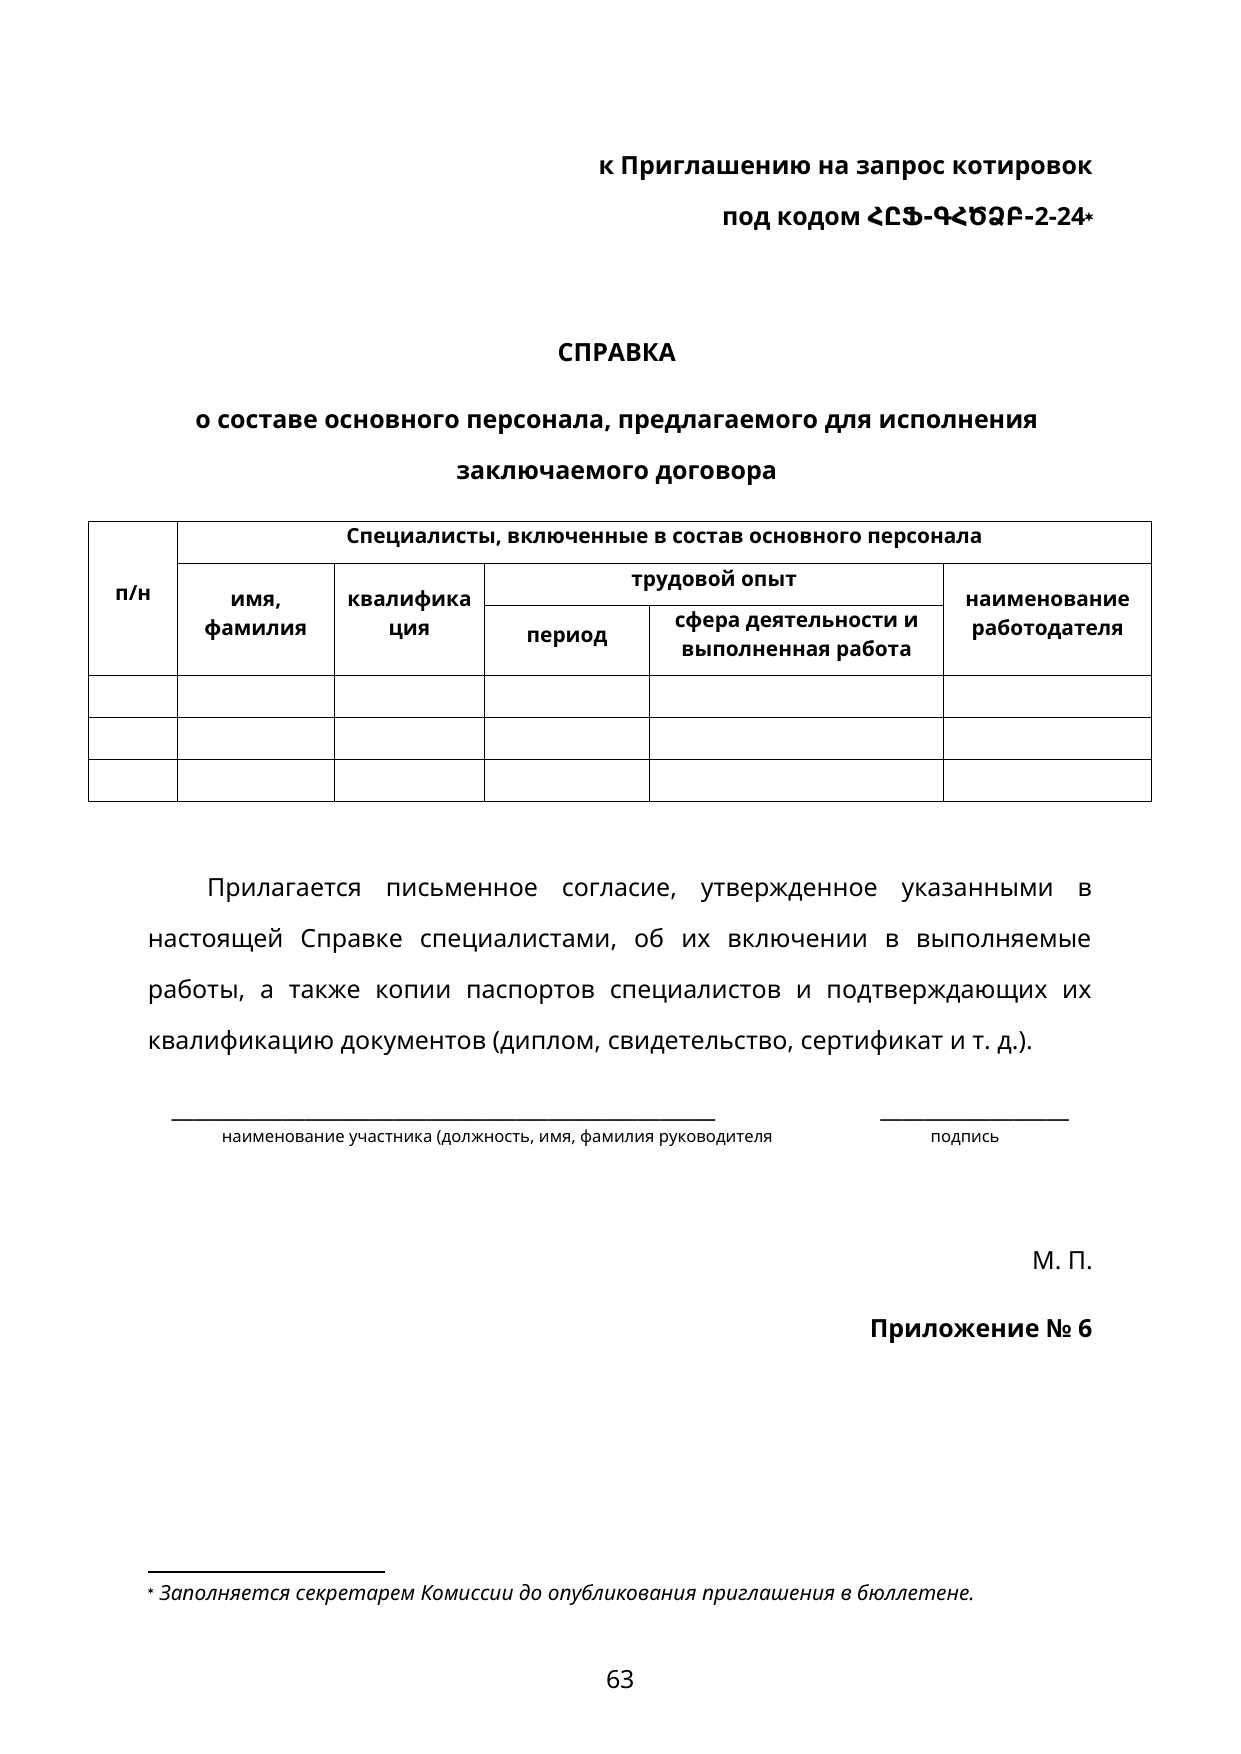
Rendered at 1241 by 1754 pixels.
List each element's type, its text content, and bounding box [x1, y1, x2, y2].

table_cell [335, 718, 484, 759]
table_cell [650, 676, 943, 717]
table_cell [178, 760, 334, 801]
table_cell [335, 676, 484, 717]
text СПРАВКА [141, 334, 1092, 368]
table_cell [89, 760, 177, 801]
table_cell [944, 676, 1151, 717]
text к Приглашению на запрос котировок под кодом ՀԸՖ-ԳՀԾՁԲ-2-24 [148, 148, 1092, 233]
table_cell [178, 676, 334, 717]
table_cell [89, 676, 177, 717]
text наименование участника (должность, имя, фамилия руководителя подпись [222, 1124, 1092, 1147]
table_cell сфера деятельности и выполненная работа [650, 606, 943, 675]
table_cell [178, 718, 334, 759]
table_cell [485, 718, 649, 759]
table_header Специалисты, включенные в состав основного персонала [178, 522, 1151, 563]
table_cell [650, 760, 943, 801]
text Приложение № 6 [148, 1311, 1092, 1345]
table_cell [944, 760, 1151, 801]
text Прилагается письменное согласие, утвержденное указанными в настоящей Справке специалистами, об их включении в выполняемые работы, а также копии паспортов специалистов и подтверждающих их квалификацию документов (диплом, свидетельство, сертификат и т. д.). [148, 870, 1092, 1057]
table_cell [335, 760, 484, 801]
table_cell трудовой опыт [485, 564, 943, 604]
table_cell [944, 718, 1151, 759]
table_cell [89, 718, 177, 759]
table_cell имя, фамилия [178, 564, 334, 675]
table_header п/н [89, 522, 177, 675]
table_cell квалификация [335, 564, 484, 675]
table_cell период [485, 606, 649, 675]
text М. П. [148, 1243, 1092, 1277]
table_cell [650, 718, 943, 759]
text _________________________________________________ _________________ [148, 1091, 1092, 1124]
table_cell [485, 760, 649, 801]
table_cell [485, 676, 649, 717]
table_cell наименование работодателя [944, 564, 1151, 675]
text о составе основного персонала, предлагаемого для исполнения заключаемого договора [141, 402, 1092, 487]
